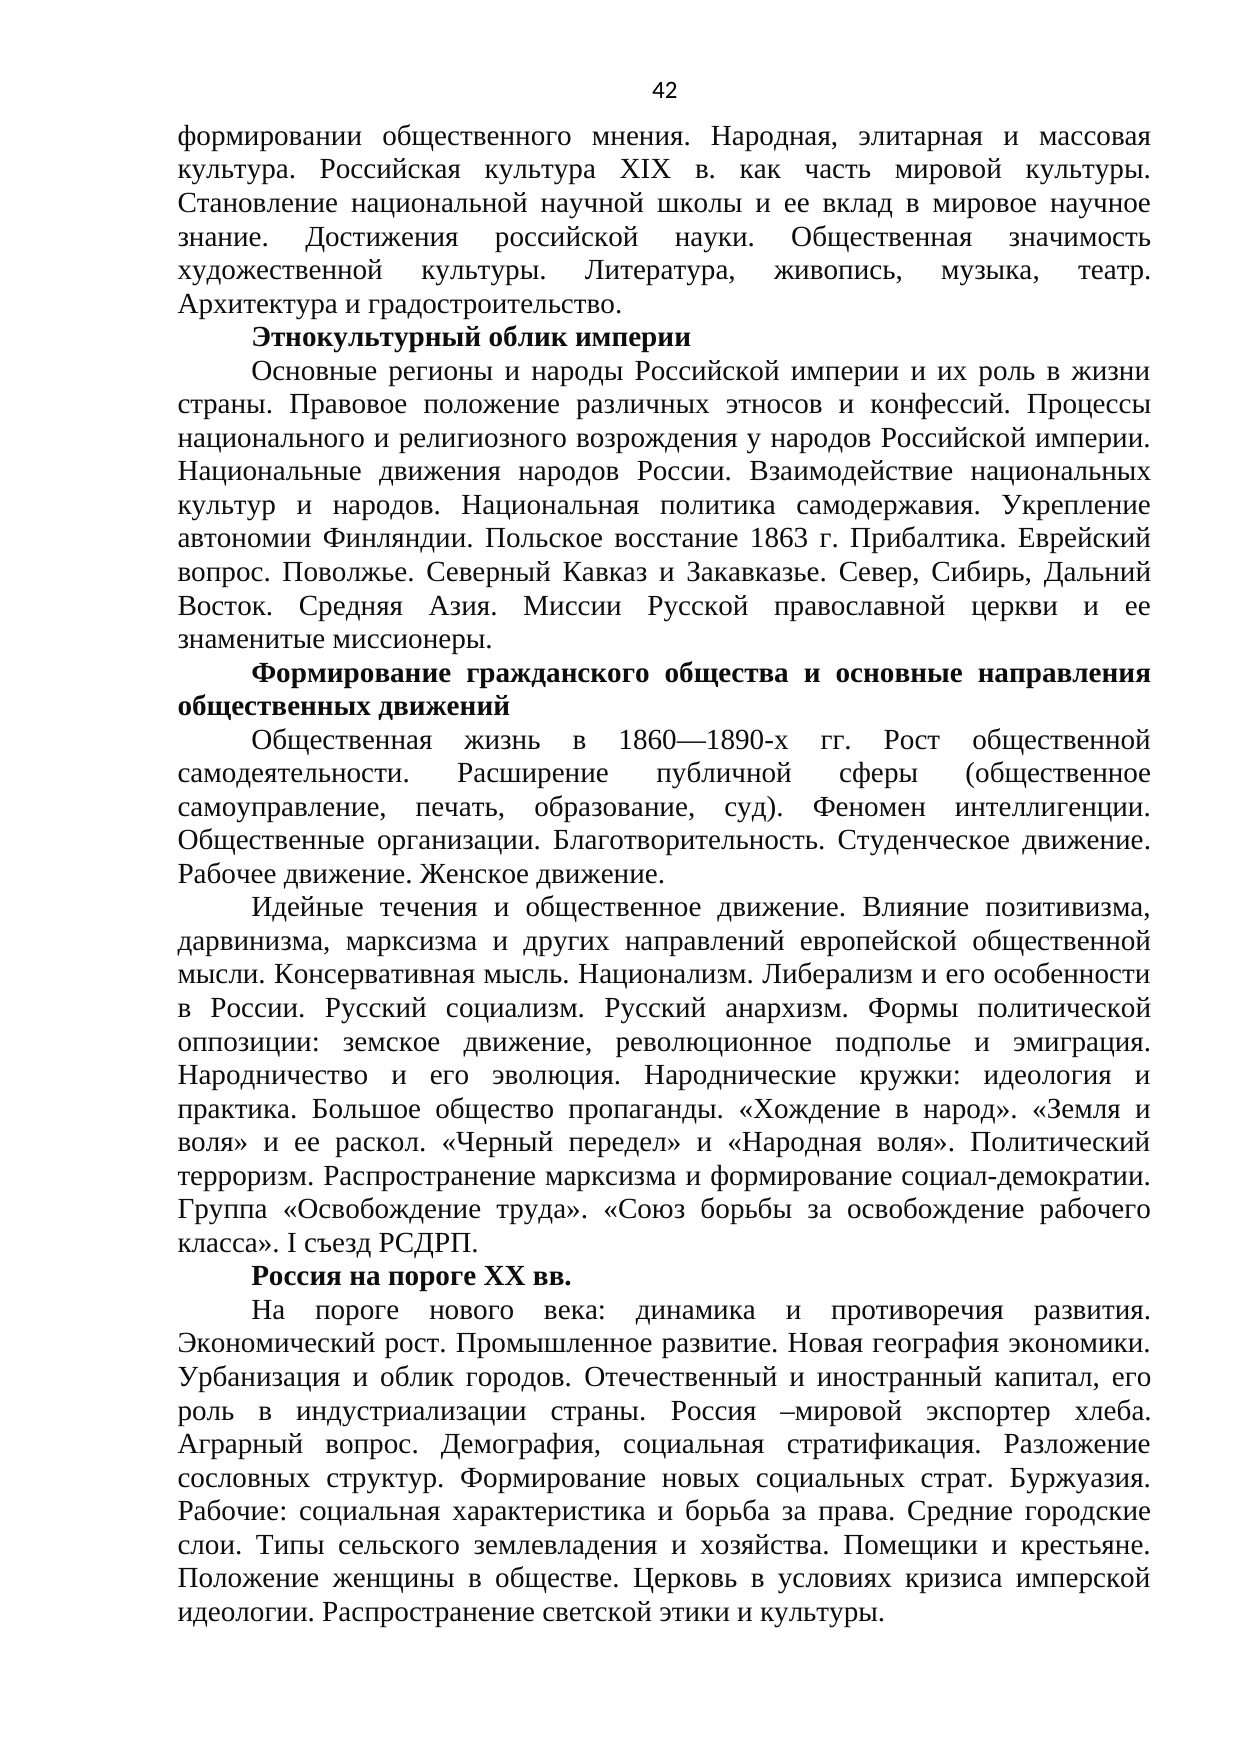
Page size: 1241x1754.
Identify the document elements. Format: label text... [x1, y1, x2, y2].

text Россия на пороге XX вв. [177, 1258, 1152, 1292]
text Идейные течения и общественное движение. Влияние позитивизма, дарвинизма, марксизма и других направлений европейской общественной мысли. Консервативная мысль. Национализм. Либерализм и его особенности в России. Русский социализм. Русский анархизм. Формы политической оппозиции: земское движение, революционное подполье и эмиграция. Народничество и его эволюция. Народнические кружки: идеология и практика. Большое общество пропаганды. «Хождение в народ». «Земля и воля» и ее раскол. «Черный передел» и «Народная воля». Политический терроризм. Распространение марксизма и формирование социал-демократии. Группа «Освобождение труда». «Союз борьбы за освобождение рабочего класса». I съезд РСДРП. [177, 889, 1152, 1258]
text На пороге нового века: динамика и противоречия развития. Экономический рост. Промышленное развитие. Новая география экономики. Урбанизация и облик городов. Отечественный и иностранный капитал, его роль в индустриализации страны. Россия –мировой экспортер хлеба. Аграрный вопрос. Демография, социальная стратификация. Разложение сословных структур. Формирование новых социальных страт. Буржуазия. Рабочие: социальная характеристика и борьба за права. Средние городские слои. Типы сельского землевладения и хозяйства. Помещики и крестьяне. Положение женщины в обществе. Церковь в условиях кризиса имперской идеологии. Распространение светской этики и культуры. [177, 1292, 1152, 1627]
text Основные регионы и народы Российской империи и их роль в жизни страны. Правовое положение различных этносов и конфессий. Процессы национального и религиозного возрождения у народов Российской империи. Национальные движения народов России. Взаимодействие национальных культур и народов. Национальная политика самодержавия. Укрепление автономии Финляндии. Польское восстание 1863 г. Прибалтика. Еврейский вопрос. Поволжье. Северный Кавказ и Закавказье. Север, Сибирь, Дальний Восток. Средняя Азия. Миссии Русской православной церкви и ее знаменитые миссионеры. [177, 353, 1152, 655]
text Общественная жизнь в 1860—1890-х гг. Рост общественной самодеятельности. Расширение публичной сферы (общественное самоуправление, печать, образование, суд). Феномен интеллигенции. Общественные организации. Благотворительность. Студенческое движение. Рабочее движение. Женское движение. [177, 722, 1152, 889]
text Формирование гражданского общества и основные направления общественных движений [177, 655, 1152, 722]
text Этнокультурный облик империи [177, 319, 1152, 353]
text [177, 118, 1152, 319]
